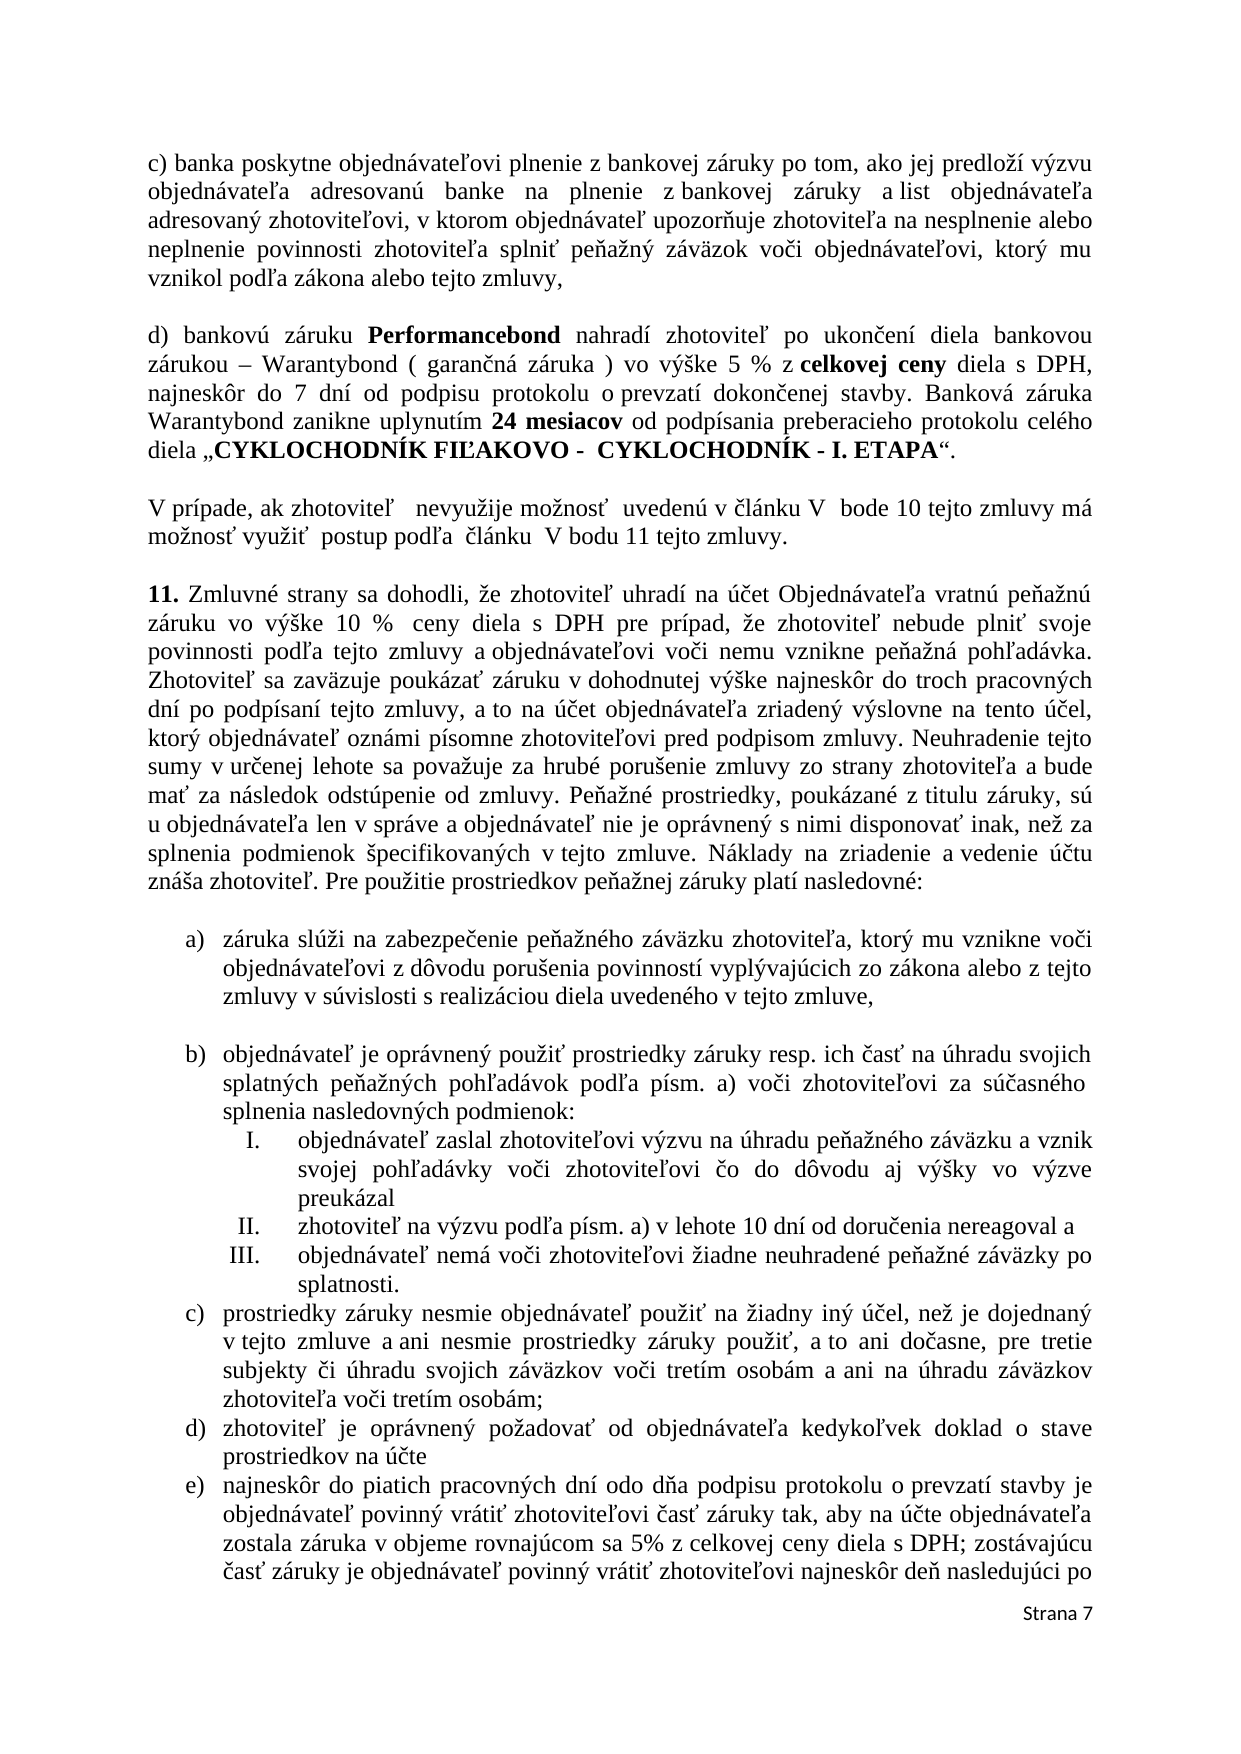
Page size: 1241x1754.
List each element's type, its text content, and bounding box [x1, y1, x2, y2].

list objednávateľ nemá voči zhotoviteľovi žiadne neuhradené peňažné záväzky po splatnosti. [260, 1240, 1093, 1298]
text 11. Zmluvné strany sa dohodli, že zhotoviteľ uhradí na účet Objednávateľa vratnú peňažnú záruku vo výške 10 % ceny diela s DPH pre prípad, že zhotoviteľ nebude plniť svoje povinnosti podľa tejto zmluvy a objednávateľovi voči nemu vznikne peňažná pohľadávka. Zhotoviteľ sa zaväzuje poukázať záruku v dohodnutej výške najneskôr do troch pracovných dní po podpísaní tejto zmluvy, a to na účet objednávateľa zriadený výslovne na tento účel, ktorý objednávateľ oznámi písomne zhotoviteľovi pred podpisom zmluvy. Neuhradenie tejto sumy v určenej lehote sa považuje za hrubé porušenie zmluvy zo strany zhotoviteľa a bude mať za následok odstúpenie od zmluvy. Peňažné prostriedky, poukázané z titulu záruky, sú u objednávateľa len v správe a objednávateľ nie je oprávnený s nimi disponovať inak, než za splnenia podmienok špecifikovaných v tejto zmluve. Náklady na zriadenie a vedenie účtu znáša zhotoviteľ. Pre použitie prostriedkov peňažnej záruky platí nasledovné: [148, 579, 1093, 895]
list zhotoviteľ na výzvu podľa písm. a) v lehote 10 dní od doručenia nereagoval a [260, 1211, 1093, 1240]
list prostriedky záruky nesmie objednávateľ použiť na žiadny iný účel, než je dojednaný v tejto zmluve a ani nesmie prostriedky záruky použiť, a to ani dočasne, pre tretie subjekty či úhradu svojich záväzkov voči tretím osobám a ani na úhradu záväzkov zhotoviteľa voči tretím osobám; [185, 1298, 1093, 1413]
text c) banka poskytne objednávateľovi plnenie z bankovej záruky po tom, ako jej predloží výzvu objednávateľa adresovanú banke na plnenie z bankovej záruky a list objednávateľa adresovaný zhotoviteľovi, v ktorom objednávateľ upozorňuje zhotoviteľa na nesplnenie alebo neplnenie povinnosti zhotoviteľa splniť peňažný záväzok voči objednávateľovi, ktorý mu vznikol podľa zákona alebo tejto zmluvy, [148, 148, 1093, 291]
list zhotoviteľ je oprávnený požadovať od objednávateľa kedykoľvek doklad o stave prostriedkov na účte [185, 1413, 1093, 1470]
list záruka slúži na zabezpečenie peňažného záväzku zhotoviteľa, ktorý mu vznikne voči objednávateľovi z dôvodu porušenia povinností vyplývajúcich zo zákona alebo z tejto zmluvy v súvislosti s realizáciou diela uvedeného v tejto zmluve, [185, 924, 1093, 1010]
list objednávateľ je oprávnený použiť prostriedky záruky resp. ich časť na úhradu svojich splatných peňažných pohľadávok podľa písm. a) voči zhotoviteľovi za súčasného splnenia nasledovných podmienok: [185, 1039, 1093, 1125]
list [185, 1470, 1093, 1585]
list objednávateľ zaslal zhotoviteľovi výzvu na úhradu peňažného záväzku a vznik svojej pohľadávky voči zhotoviteľovi čo do dôvodu aj výšky vo výzve preukázal [260, 1125, 1093, 1211]
text d) bankovú záruku Performancebond nahradí zhotoviteľ po ukončení diela bankovou zárukou – Warantybond ( garančná záruka ) vo výške 5 % z celkovej ceny diela s DPH, najneskôr do 7 dní od podpisu protokolu o prevzatí dokončenej stavby. Banková záruka Warantybond zanikne uplynutím 24 mesiacov od podpísania preberacieho protokolu celého diela „CYKLOCHODNÍK FIĽAKOVO - CYKLOCHODNÍK - I. ETAPA“. [148, 320, 1093, 464]
text V prípade, ak zhotoviteľ nevyužije možnosť uvedenú v článku V bode 10 tejto zmluvy má možnosť využiť postup podľa článku V bodu 11 tejto zmluvy. [148, 493, 1093, 550]
